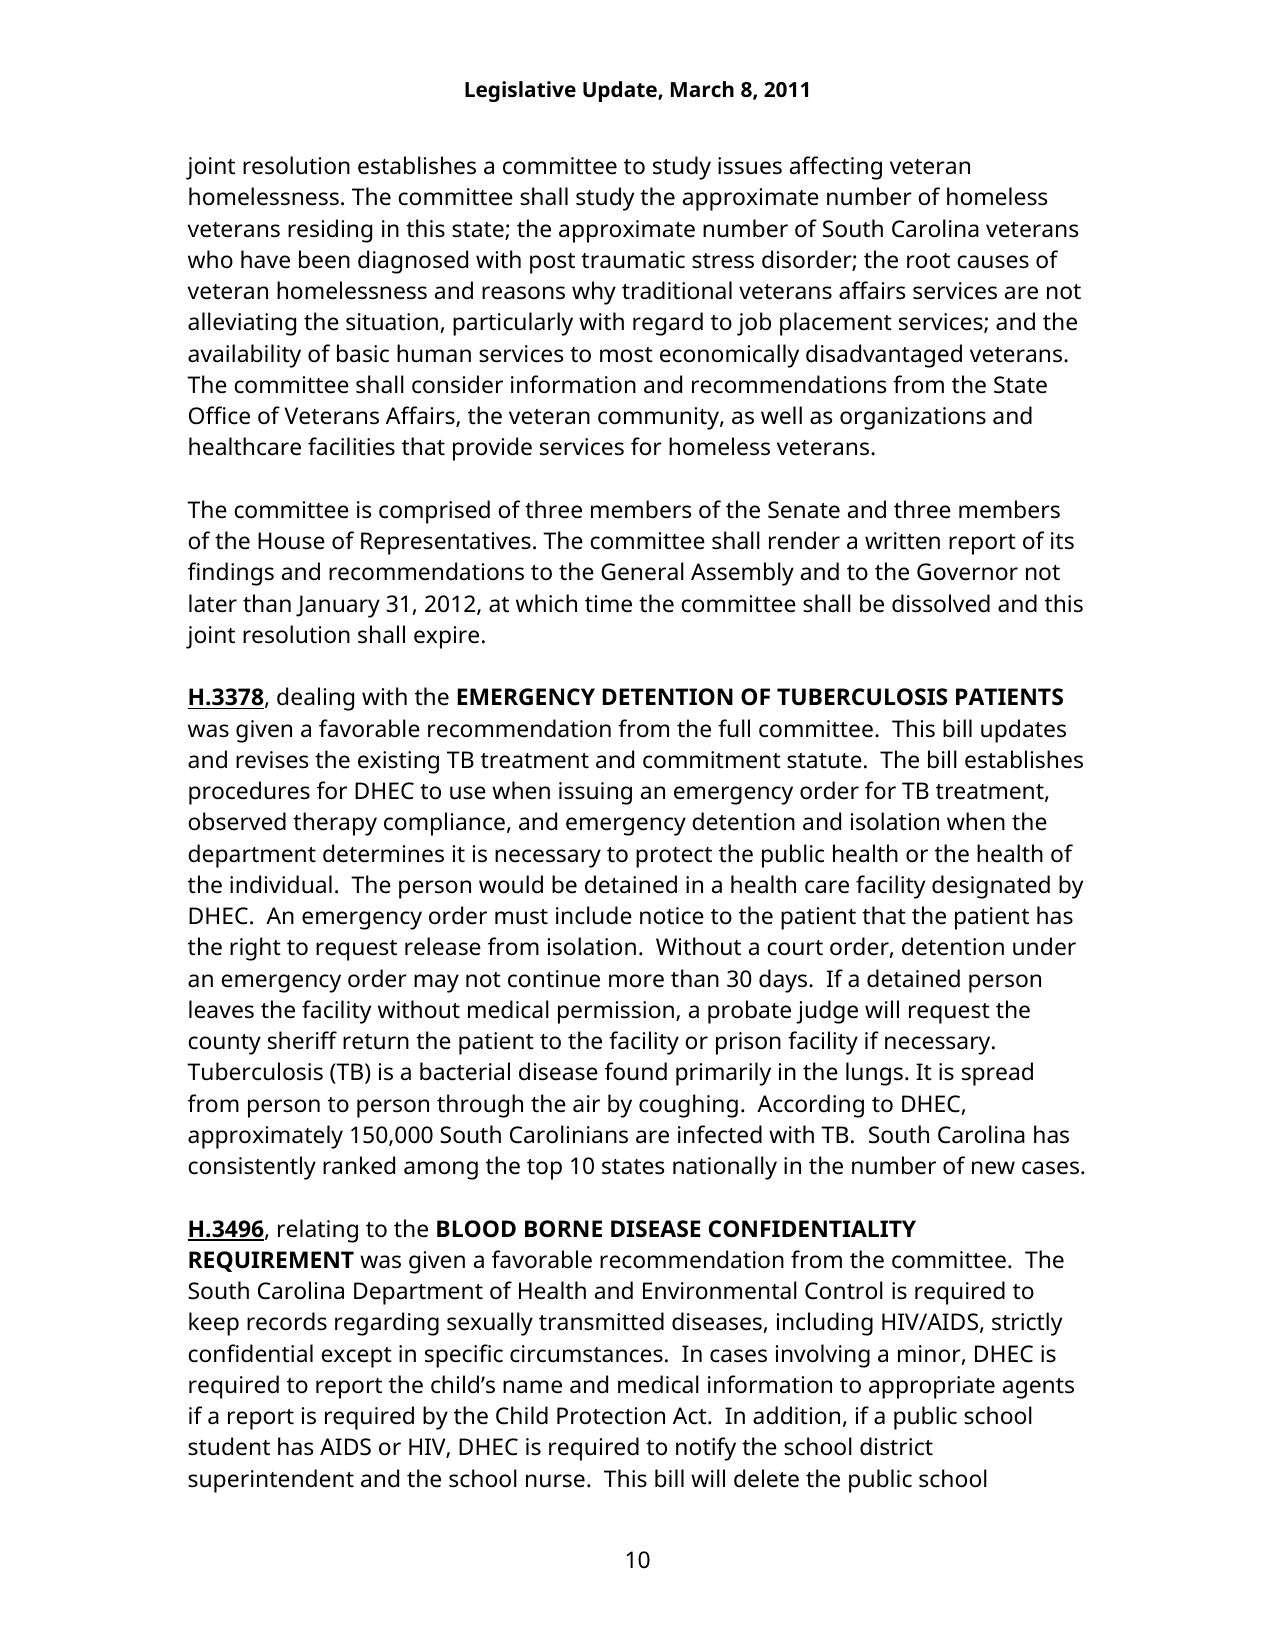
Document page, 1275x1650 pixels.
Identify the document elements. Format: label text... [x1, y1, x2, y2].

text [187, 1212, 1087, 1494]
text H.3378, dealing with the EMERGENCY DETENTION OF TUBERCULOSIS PATIENTS was given a favorable recommendation from the full committee. This bill updates and revises the existing TB treatment and commitment statute. The bill establishes procedures for DHEC to use when issuing an emergency order for TB treatment, observed therapy compliance, and emergency detention and isolation when the department determines it is necessary to protect the public health or the health of the individual. The person would be detained in a health care facility designated by DHEC. An emergency order must include notice to the patient that the patient has the right to request release from isolation. Without a court order, detention under an emergency order may not continue more than 30 days. If a detained person leaves the facility without medical permission, a probate judge will request the county sheriff return the patient to the facility or prison facility if necessary. Tuberculosis (TB) is a bacterial disease found primarily in the lungs. It is spread from person to person through the air by coughing. According to DHEC, approximately 150,000 South Carolinians are infected with TB. South Carolina has consistently ranked among the top 10 states nationally in the number of new cases. [187, 681, 1087, 1181]
text The committee is comprised of three members of the Senate and three members of the House of Representatives. The committee shall render a written report of its findings and recommendations to the General Assembly and to the Governor not later than January 31, 2012, at which time the committee shall be dissolved and this joint resolution shall expire. [187, 494, 1087, 650]
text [187, 150, 1087, 462]
